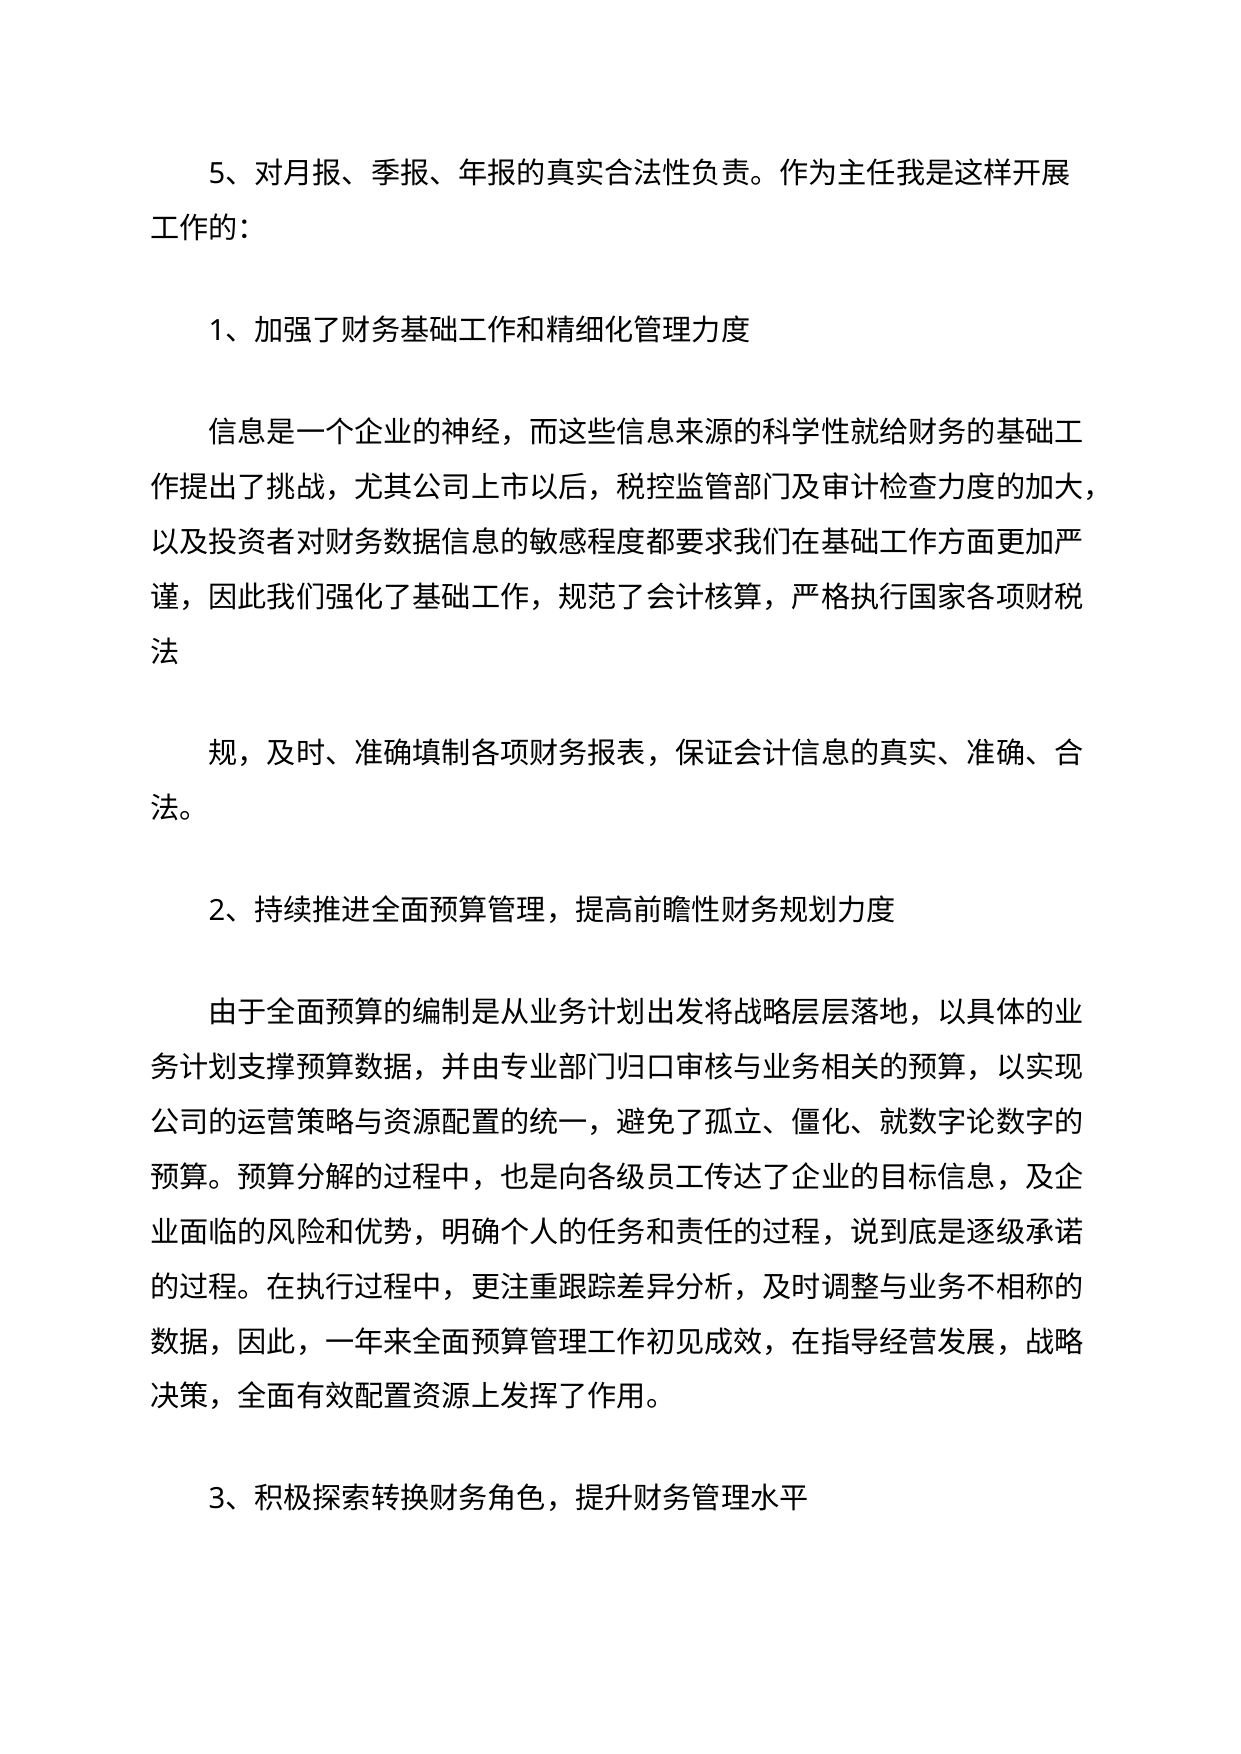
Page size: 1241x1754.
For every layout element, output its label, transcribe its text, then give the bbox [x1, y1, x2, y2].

text 信息是一个企业的神经，而这些信息来源的科学性就给财务的基础工作提出了挑战，尤其公司上市以后，税控监管部门及审计检查力度的加大，以及投资者对财务数据信息的敏感程度都要求我们在基础工作方面更加严谨，因此我们强化了基础工作，规范了会计核算，严格执行国家各项财税法 [150, 409, 1090, 671]
text 3、积极探索转换财务角色，提升财务管理水平 [150, 1475, 1090, 1517]
text 规，及时、准确填制各项财务报表，保证会计信息的真实、准确、合法。 [150, 730, 1090, 827]
text 由于全面预算的编制是从业务计划出发将战略层层落地，以具体的业务计划支撑预算数据，并由专业部门归口审核与业务相关的预算，以实现公司的运营策略与资源配置的统一，避免了孤立、僵化、就数字论数字的预算。预算分解的过程中，也是向各级员工传达了企业的目标信息，及企业面临的风险和优势，明确个人的任务和责任的过程，说到底是逐级承诺的过程。在执行过程中，更注重跟踪差异分析，及时调整与业务不相称的数据，因此，一年来全面预算管理工作初见成效，在指导经营发展，战略决策，全面有效配置资源上发挥了作用。 [150, 989, 1090, 1415]
text 5、对月报、季报、年报的真实合法性负责。作为主任我是这样开展工作的： [150, 150, 1090, 247]
text 2、持续推进全面预算管理，提高前瞻性财务规划力度 [150, 887, 1090, 929]
text 1、加强了财务基础工作和精细化管理力度 [150, 307, 1090, 349]
